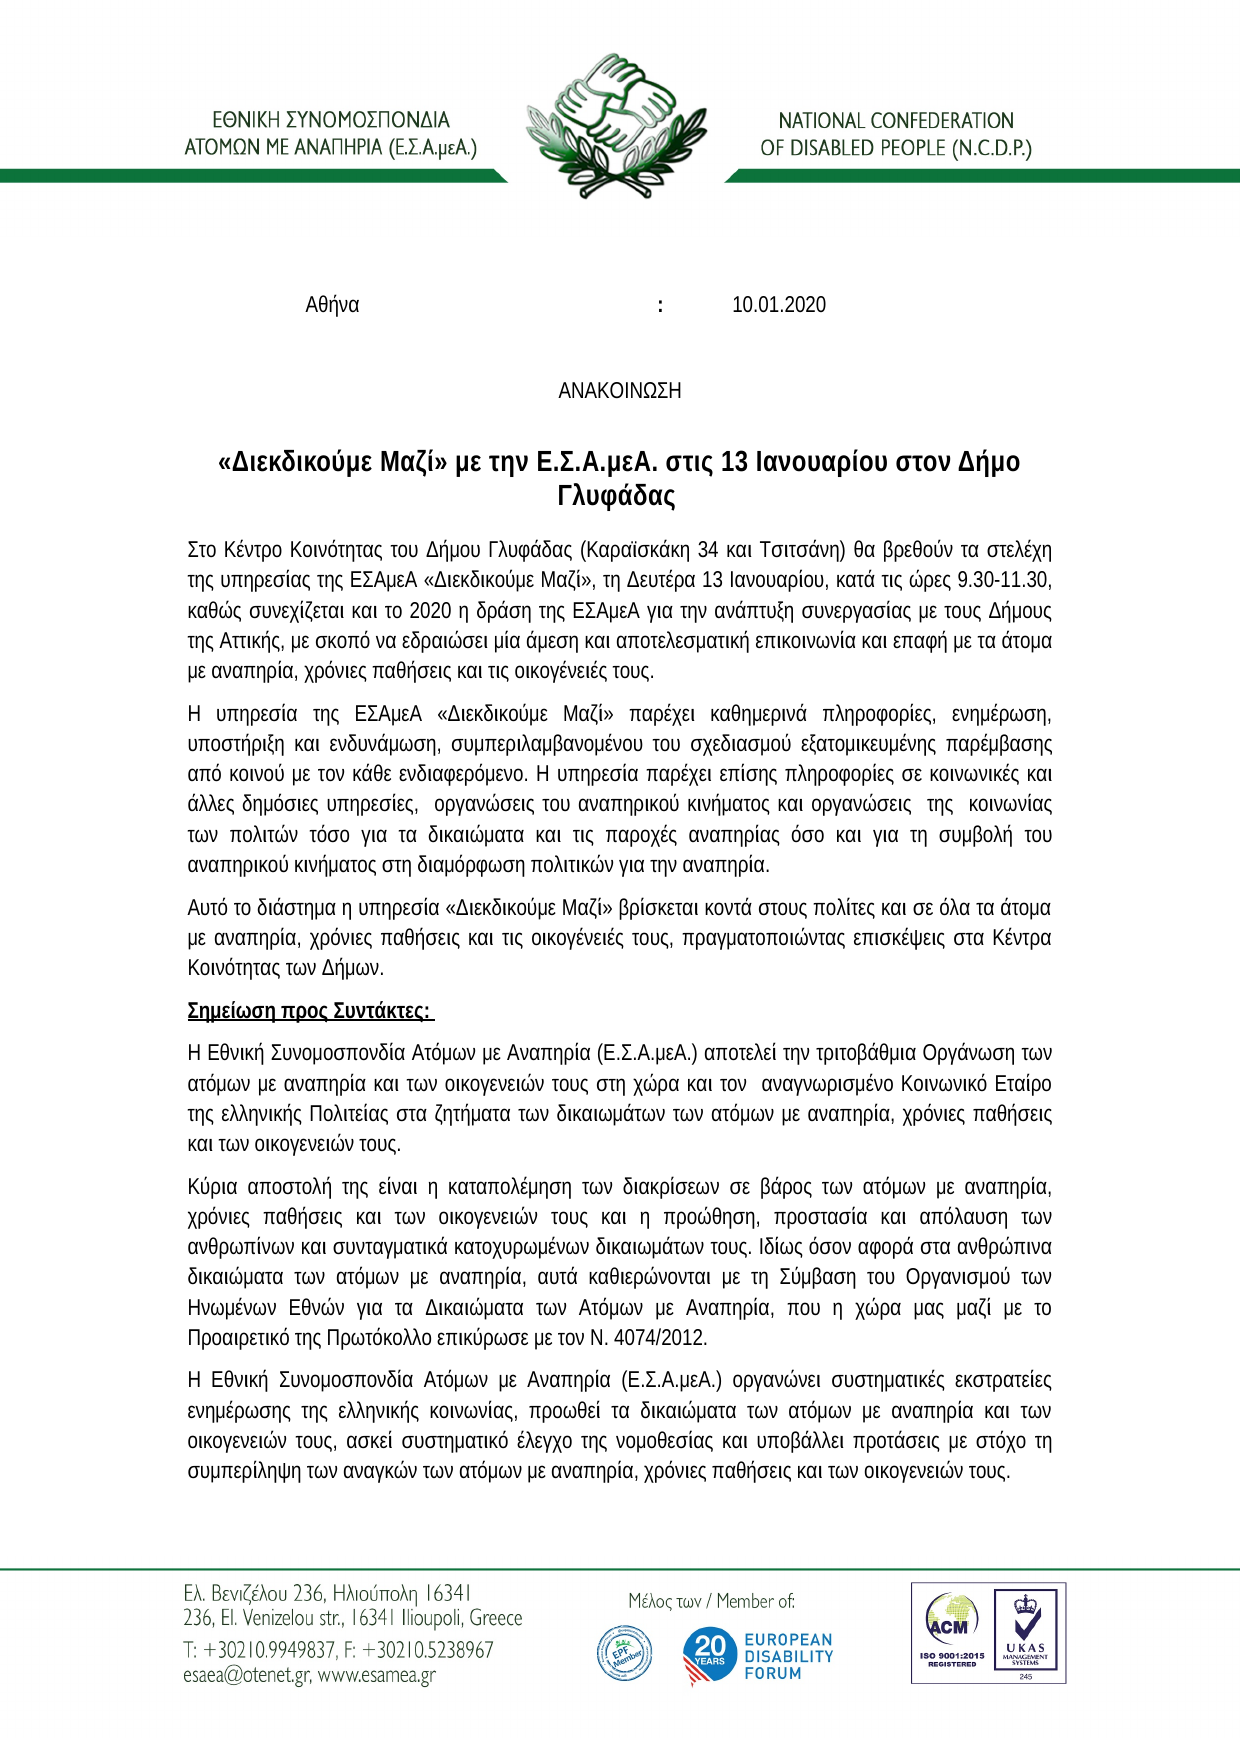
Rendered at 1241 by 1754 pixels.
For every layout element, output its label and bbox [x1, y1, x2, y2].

picture [0, 1556, 1240, 1738]
picture [0, 0, 1240, 237]
